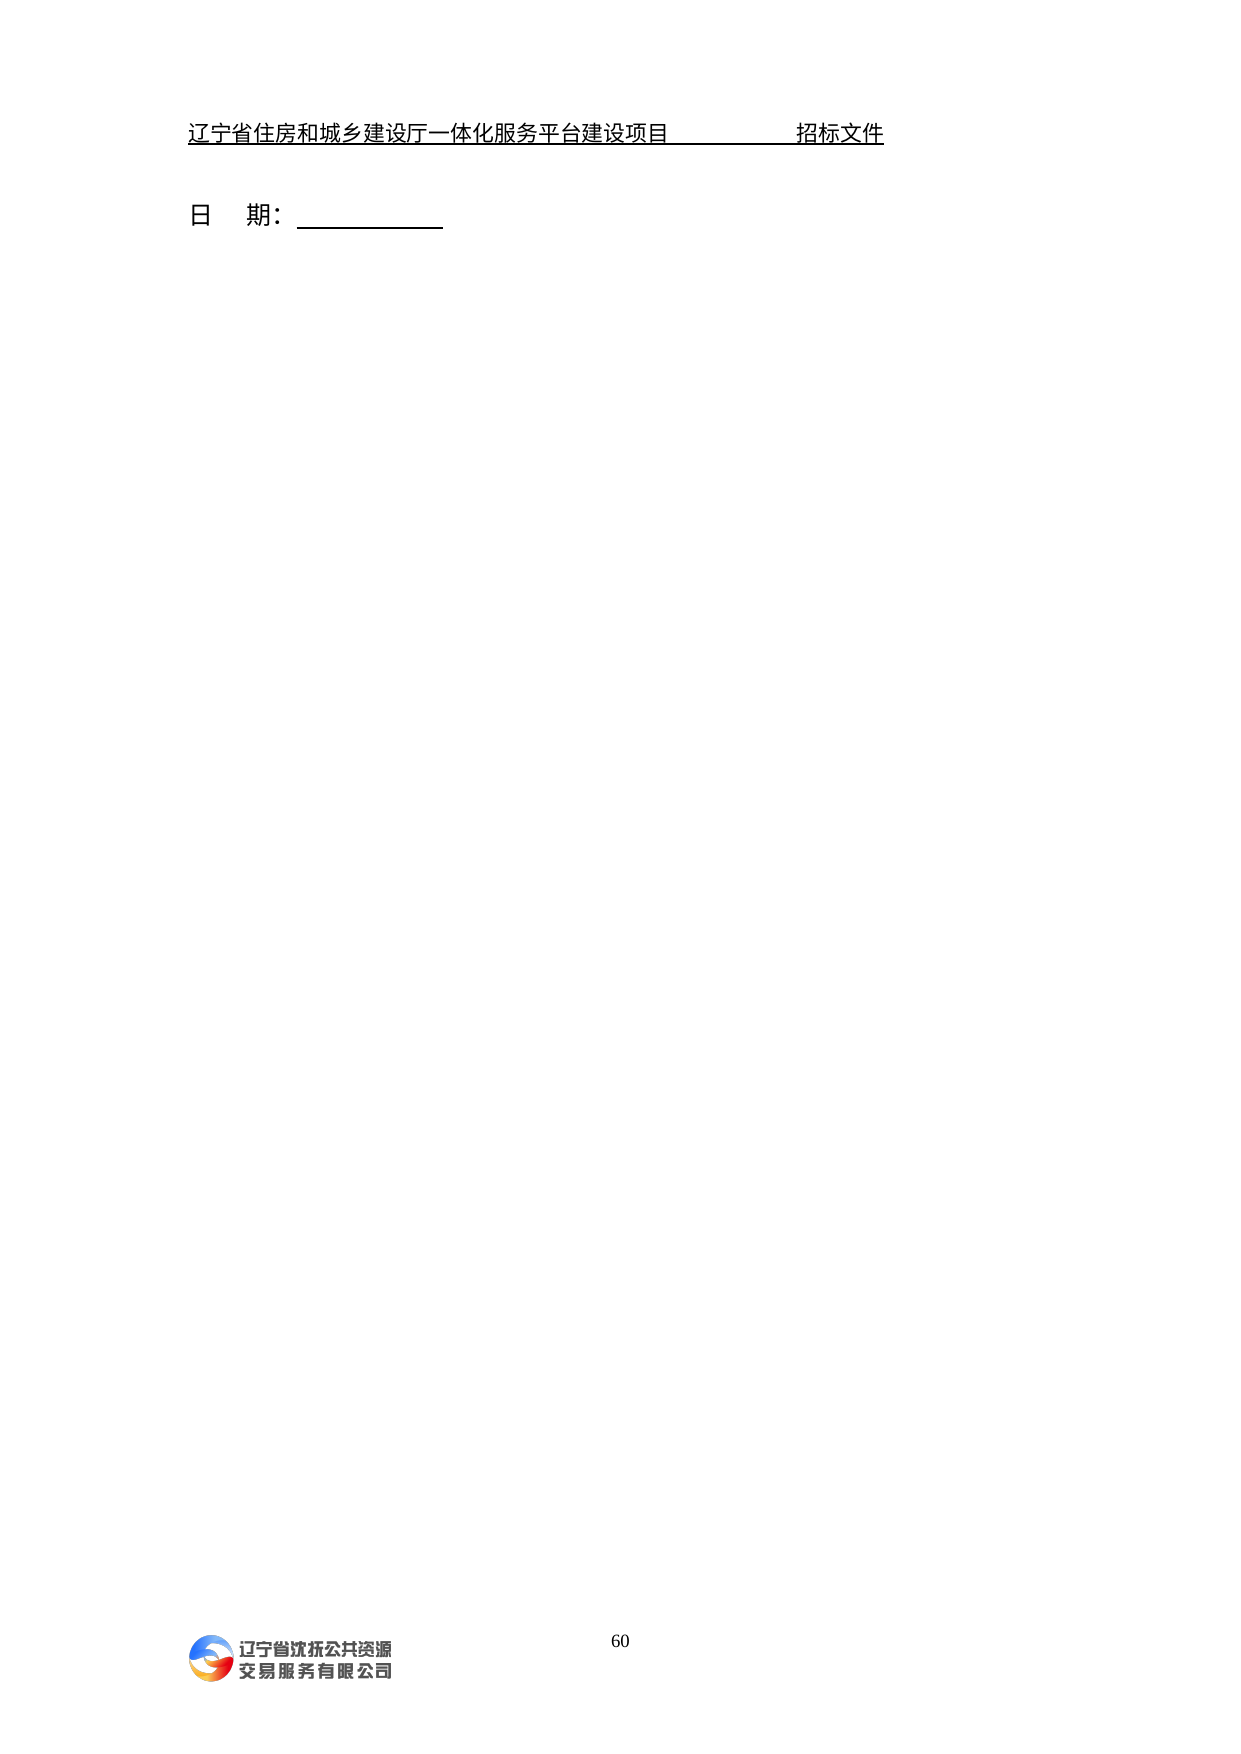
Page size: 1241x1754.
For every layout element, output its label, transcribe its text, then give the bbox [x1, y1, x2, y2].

text 日 期： [188, 195, 943, 232]
picture [187, 1633, 398, 1683]
